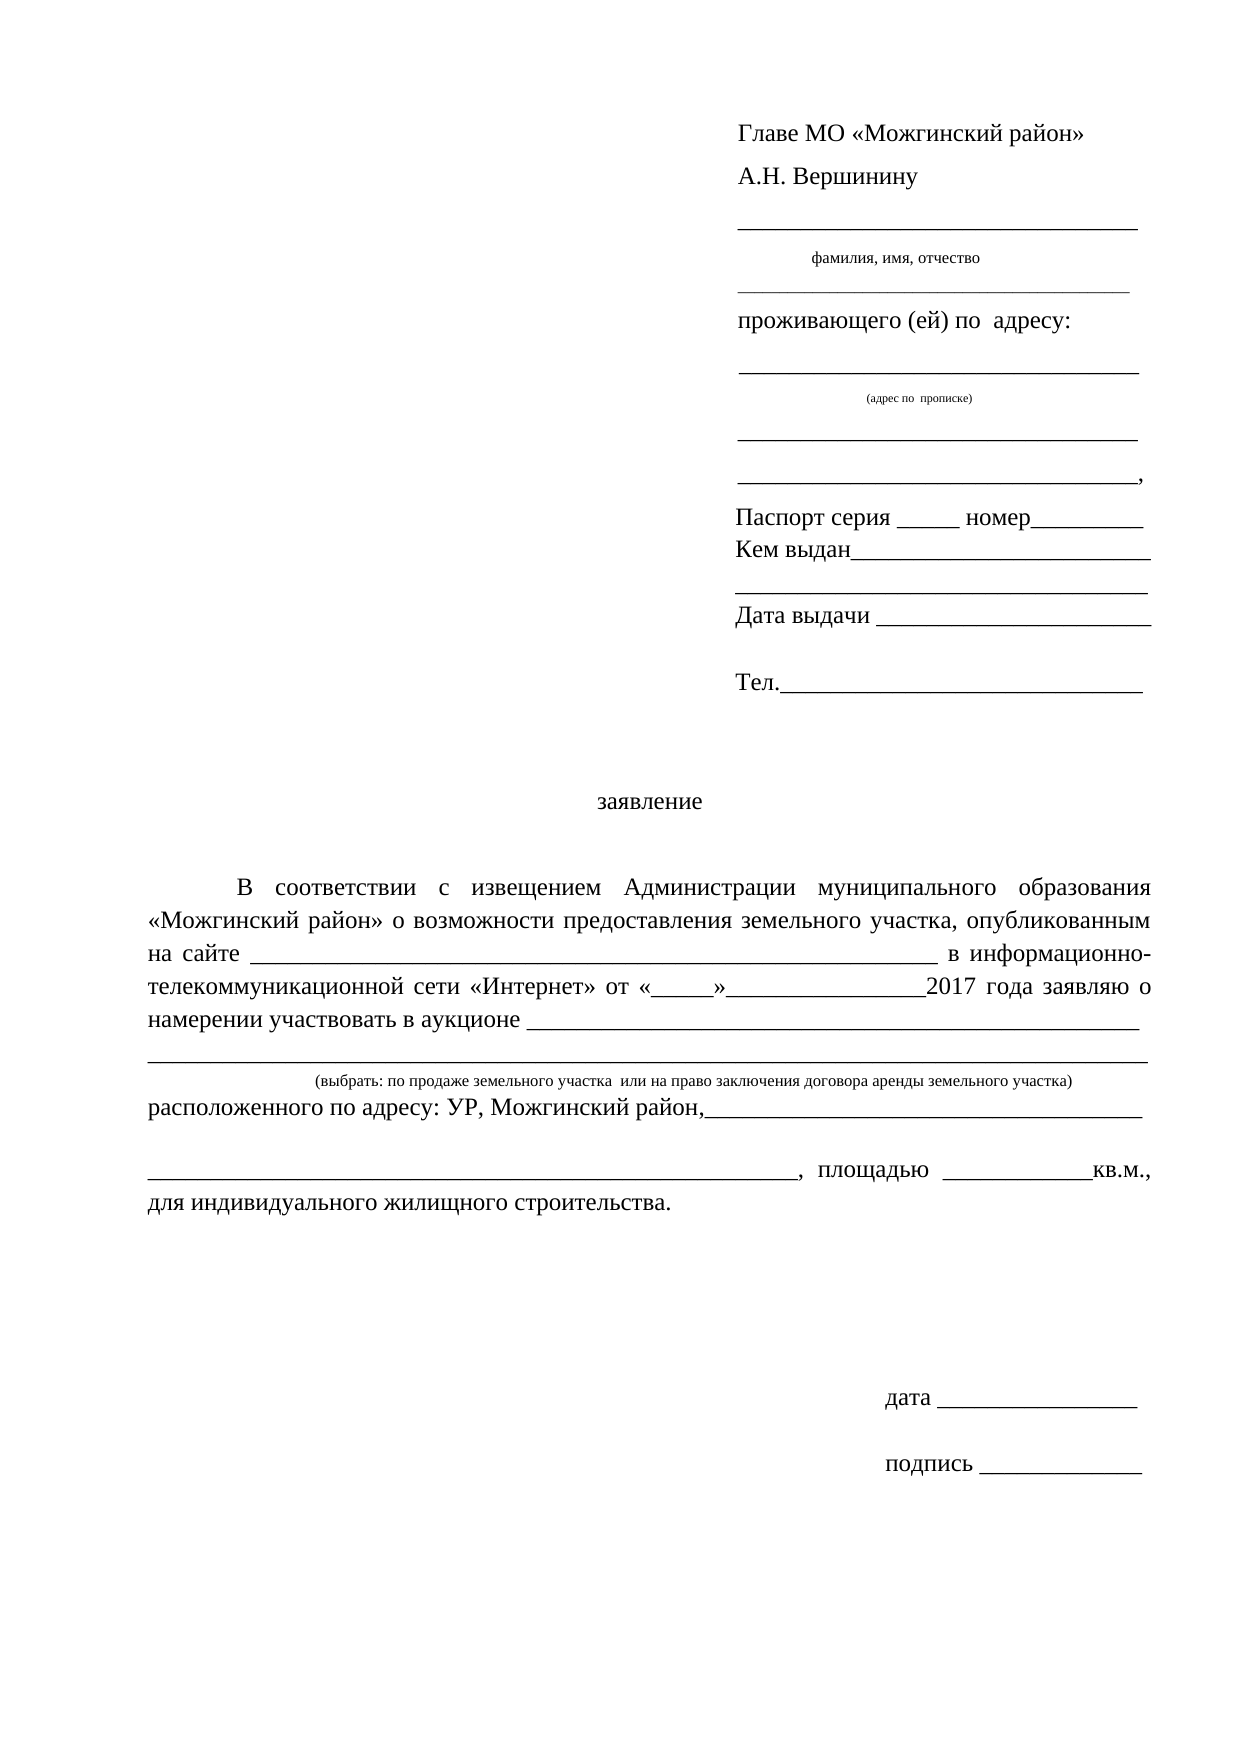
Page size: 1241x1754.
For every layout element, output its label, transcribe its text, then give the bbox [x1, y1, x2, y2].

text Главе МО «Можгинский район» [664, 118, 1152, 147]
text А.Н. Вершинину [148, 161, 1152, 190]
text ________________________________ [664, 415, 1152, 444]
text Дата выдачи ______________________ [148, 601, 1152, 629]
text ____________________________________________________, площадью ____________кв.м., для индивидуального жилищного строительства. [148, 1154, 1152, 1216]
text В соответствии с извещением Администрации муниципального образования «Можгинский район» о возможности предоставления земельного участка, опубликованным на сайте _______________________________________________________ в информационно-телекоммуникационной сети «Интернет» от «_____»________________2017 года заявляю о намерении участвовать в аукционе _________________________________________________ [148, 872, 1152, 1033]
text Тел._____________________________ [148, 667, 1152, 695]
text заявление [148, 786, 1152, 815]
text дата ________________ [148, 1382, 1152, 1411]
text ________________________________, [148, 458, 1152, 487]
text (выбрать: по продаже земельного участка или на право заключения договора аренды земельного участка) [148, 1070, 1152, 1089]
text (адрес по прописке) [148, 391, 1152, 415]
text фамилия, имя, отчество [148, 247, 1152, 267]
text расположенного по адресу: УР, Можгинский район,___________________________________ [148, 1092, 1152, 1121]
text проживающего (ей) по адресу: [148, 305, 1152, 334]
text _________________________________ [148, 568, 1152, 596]
text Кем выдан________________________ [148, 534, 1152, 563]
text подпись _____________ [148, 1448, 1152, 1477]
text ________________________________ [148, 204, 1152, 233]
text Паспорт серия _____ номер_________ [148, 502, 1152, 530]
text _______________________________________________ [148, 276, 1152, 295]
text ________________________________ [590, 348, 1152, 377]
text ________________________________________________________________________________ [148, 1037, 1152, 1066]
